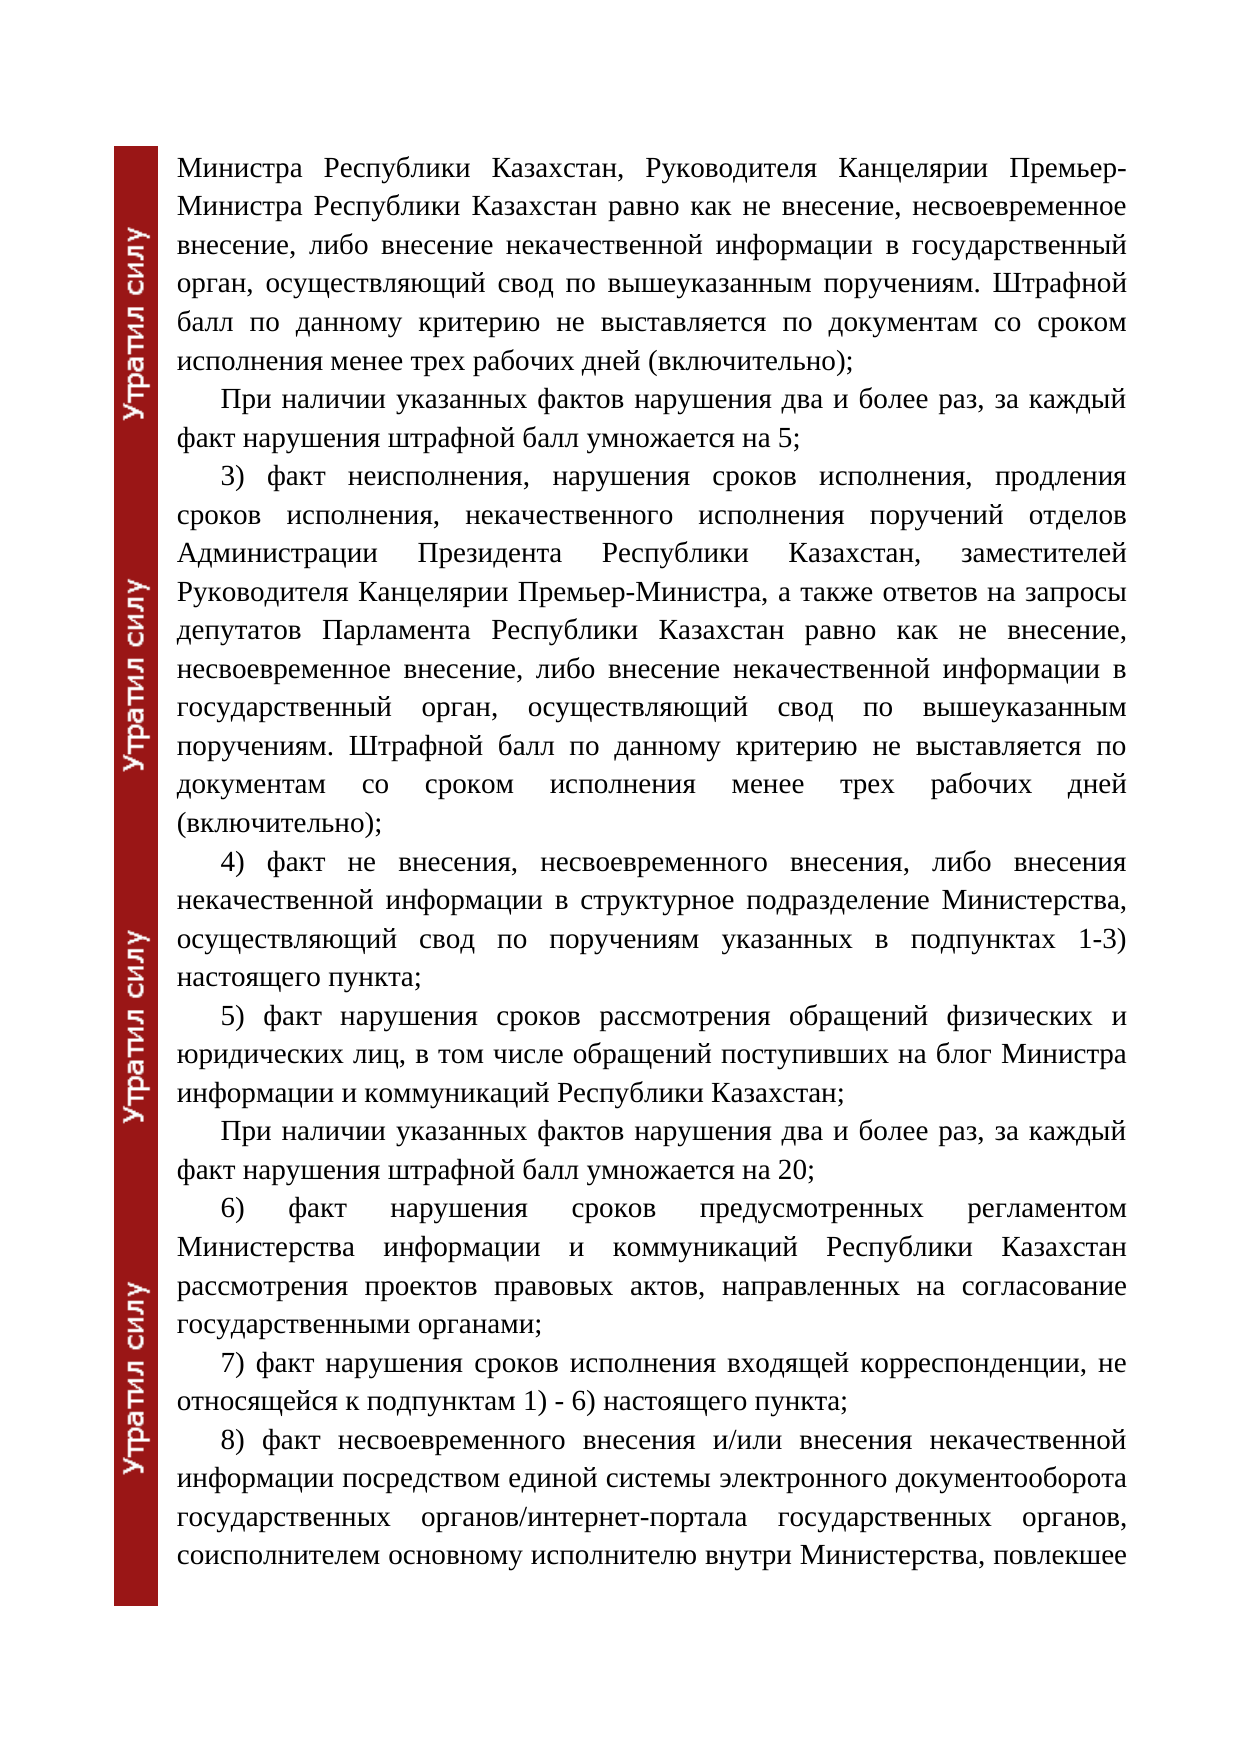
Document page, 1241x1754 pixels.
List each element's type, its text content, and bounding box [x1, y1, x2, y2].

text 4) факт не внесения, несвоевременного внесения, либо внесения некачественной информации в структурное подразделение Министерства, осуществляющий свод по поручениям указанных в подпунктах 1-3) настоящего пункта; [112, 844, 1128, 993]
text 3) факт неисполнения, нарушения сроков исполнения, продления сроков исполнения, некачественного исполнения поручений отделов Администрации Президента Республики Казахстан, заместителей Руководителя Канцелярии Премьер-Министра, а также ответов на запросы депутатов Парламента Республики Казахстан равно как не внесение, несвоевременное внесение, либо внесение некачественной информации в государственный орган, осуществляющий свод по вышеуказанным поручениям. Штрафной балл по данному критерию не выставляется по документам со сроком исполнения менее трех рабочих дней (включительно); [112, 458, 1128, 839]
text 6) факт нарушения сроков предусмотренных регламентом Министерства информации и коммуникаций Республики Казахстан рассмотрения проектов правовых актов, направленных на согласование государственными органами; [112, 1191, 1128, 1340]
picture [114, 453, 158, 458]
picture [114, 839, 158, 844]
picture [114, 1417, 158, 1422]
picture [114, 146, 158, 150]
text 5) факт нарушения сроков рассмотрения обращений физических и юридических лиц, в том числе обращений поступивших на блог Министра информации и коммуникаций Республики Казахстан; [112, 998, 1128, 1108]
text 7) факт нарушения сроков исполнения входящей корреспонденции, не относящейся к подпунктам 1) - 6) настоящего пункта; [112, 1345, 1128, 1417]
text При наличии указанных фактов нарушения два и более раз, за каждый факт нарушения штрафной балл умножается на 20; [112, 1113, 1128, 1186]
picture [114, 993, 158, 998]
text При наличии указанных фактов нарушения два и более раз, за каждый факт нарушения штрафной балл умножается на 5; [112, 381, 1128, 453]
picture [114, 1340, 158, 1345]
picture [114, 376, 158, 381]
picture [114, 1108, 158, 1113]
picture [114, 1571, 158, 1606]
picture [114, 1186, 158, 1191]
